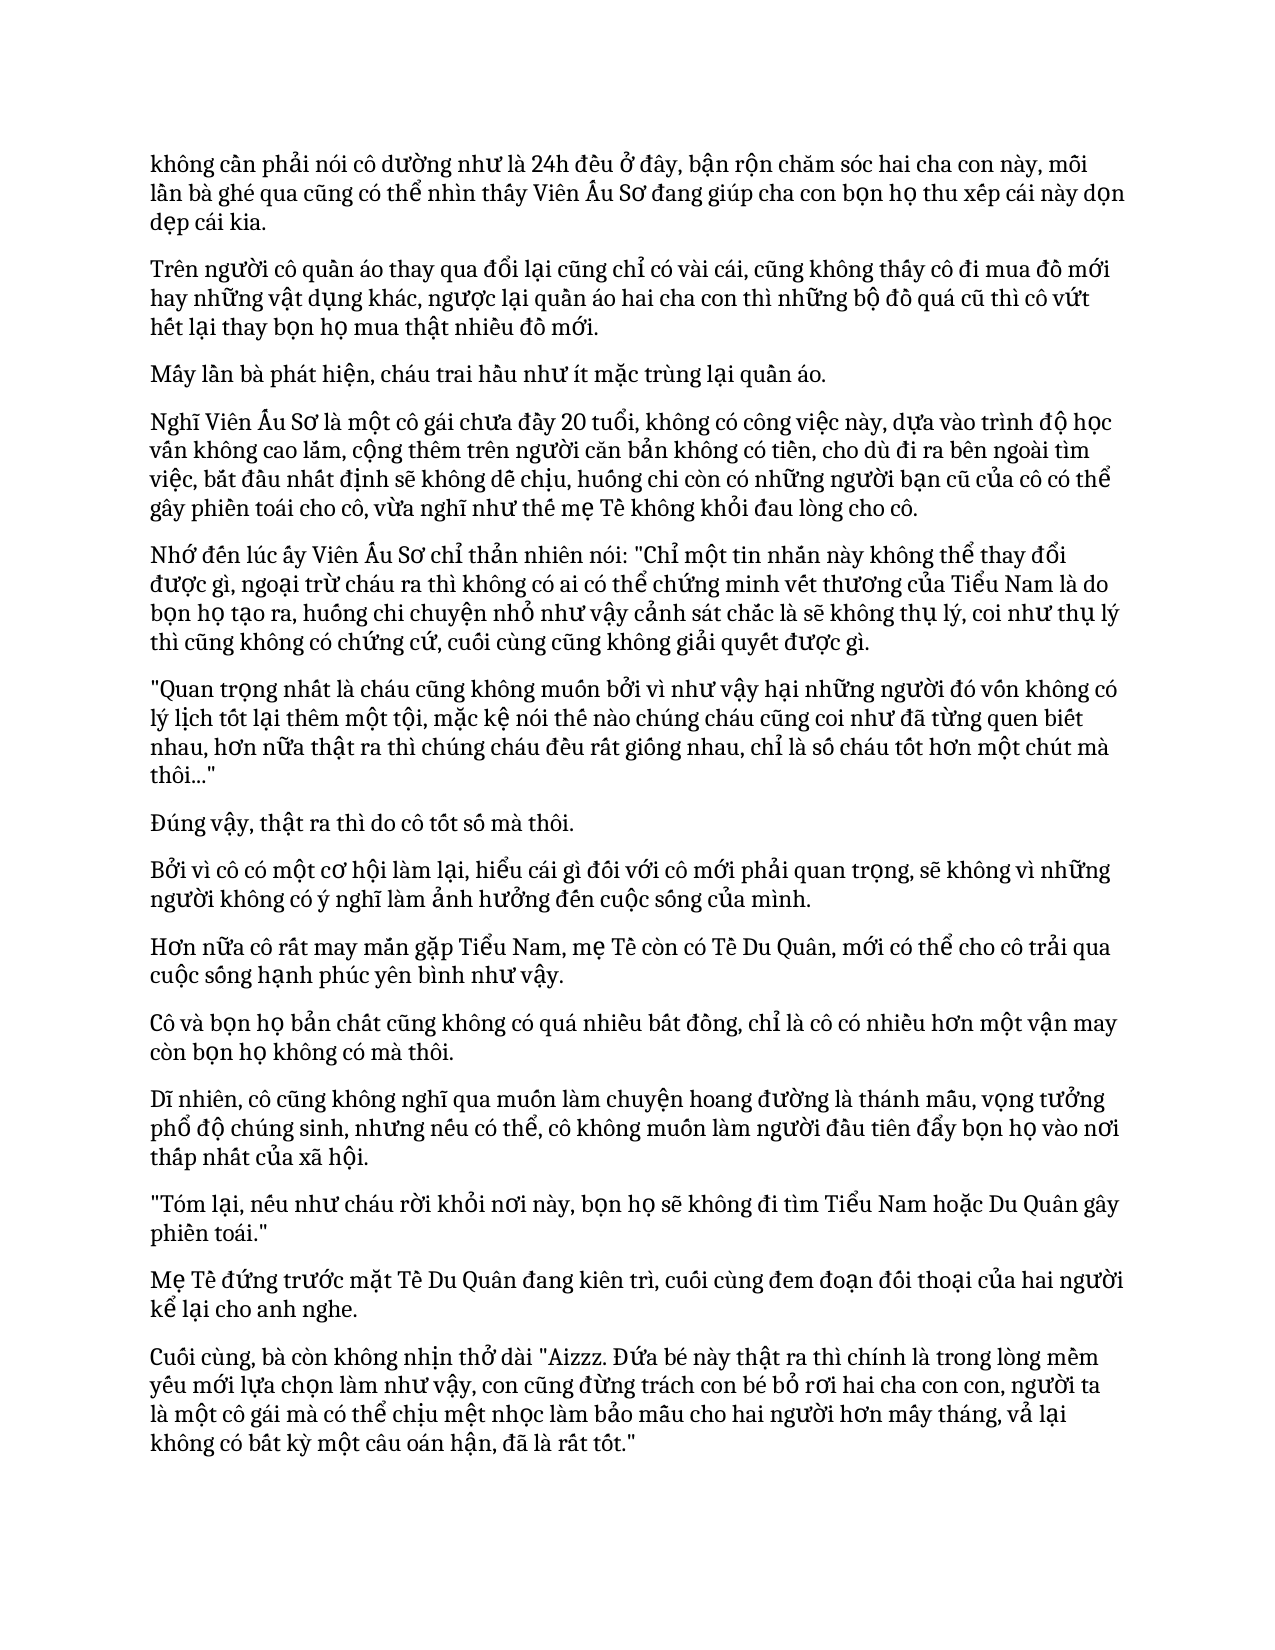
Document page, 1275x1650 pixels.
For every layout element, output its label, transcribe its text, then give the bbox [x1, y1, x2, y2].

text Cô và bọn họ bản chất cũng không có quá nhiều bất đồng, chỉ là cô có nhiều hơn một vận may còn bọn họ không có mà thôi. [150, 1009, 1125, 1066]
text Dĩ nhiên, cô cũng không nghĩ qua muốn làm chuyện hoang đường là thánh mẫu, vọng tưởng phổ độ chúng sinh, nhưng nếu có thể, cô không muốn làm người đầu tiên đẩy bọn họ vào nơi thấp nhất của xã hội. [150, 1085, 1125, 1171]
text "Tóm lại, nếu như cháu rời khỏi nơi này, bọn họ sẽ không đi tìm Tiểu Nam hoặc Du Quân gây phiền toái." [150, 1190, 1125, 1247]
text Trên người cô quần áo thay qua đổi lại cũng chỉ có vài cái, cũng không thấy cô đi mua đồ mới hay những vật dụng khác, ngược lại quần áo hai cha con thì những bộ đồ quá cũ thì cô vứt hết lại thay bọn họ mua thật nhiều đồ mới. [150, 255, 1125, 341]
text Cuối cùng, bà còn không nhịn thở dài "Aizzz. Đứa bé này thật ra thì chính là trong lòng mềm yếu mới lựa chọn làm như vậy, con cũng đừng trách con bé bỏ rơi hai cha con con, người ta là một cô gái mà có thể chịu mệt nhọc làm bảo mẫu cho hai người hơn mấy tháng, vả lại không có bất kỳ một câu oán hận, đã là rất tốt." [150, 1342, 1125, 1457]
text Nghĩ Viên Ấu Sơ là một cô gái chưa đầy 20 tuổi, không có công việc này, dựa vào trình độ học vấn không cao lắm, cộng thêm trên người căn bản không có tiền, cho dù đi ra bên ngoài tìm việc, bắt đầu nhất định sẽ không dễ chịu, huống chi còn có những người bạn cũ của cô có thể gây phiền toái cho cô, vừa nghĩ như thế mẹ Tề không khỏi đau lòng cho cô. [150, 407, 1125, 522]
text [150, 150, 1125, 236]
text Mấy lần bà phát hiện, cháu trai hầu như ít mặc trùng lại quần áo. [150, 360, 1125, 389]
text "Quan trọng nhất là cháu cũng không muốn bởi vì như vậy hại những người đó vốn không có lý lịch tốt lại thêm một tội, mặc kệ nói thế nào chúng cháu cũng coi như đã từng quen biết nhau, hơn nữa thật ra thì chúng cháu đều rất giống nhau, chỉ là số cháu tốt hơn một chút mà thôi..." [150, 675, 1125, 790]
text Mẹ Tề đứng trước mặt Tề Du Quân đang kiên trì, cuối cùng đem đoạn đối thoại của hai người kể lại cho anh nghe. [150, 1266, 1125, 1324]
text Bởi vì cô có một cơ hội làm lại, hiểu cái gì đối với cô mới phải quan trọng, sẽ không vì những người không có ý nghĩ làm ảnh hưởng đến cuộc sống của mình. [150, 856, 1125, 914]
text Nhớ đến lúc ấy Viên Ấu Sơ chỉ thản nhiên nói: "Chỉ một tin nhắn này không thể thay đổi được gì, ngoại trừ cháu ra thì không có ai có thể chứng minh vết thương của Tiểu Nam là do bọn họ tạo ra, huống chi chuyện nhỏ như vậy cảnh sát chắc là sẽ không thụ lý, coi như thụ lý thì cũng không có chứng cứ, cuối cùng cũng không giải quyết được gì. [150, 541, 1125, 656]
text Hơn nữa cô rất may mắn gặp Tiểu Nam, mẹ Tề còn có Tề Du Quân, mới có thể cho cô trải qua cuộc sống hạnh phúc yên bình như vậy. [150, 932, 1125, 990]
text Đúng vậy, thật ra thì do cô tốt số mà thôi. [150, 809, 1125, 837]
